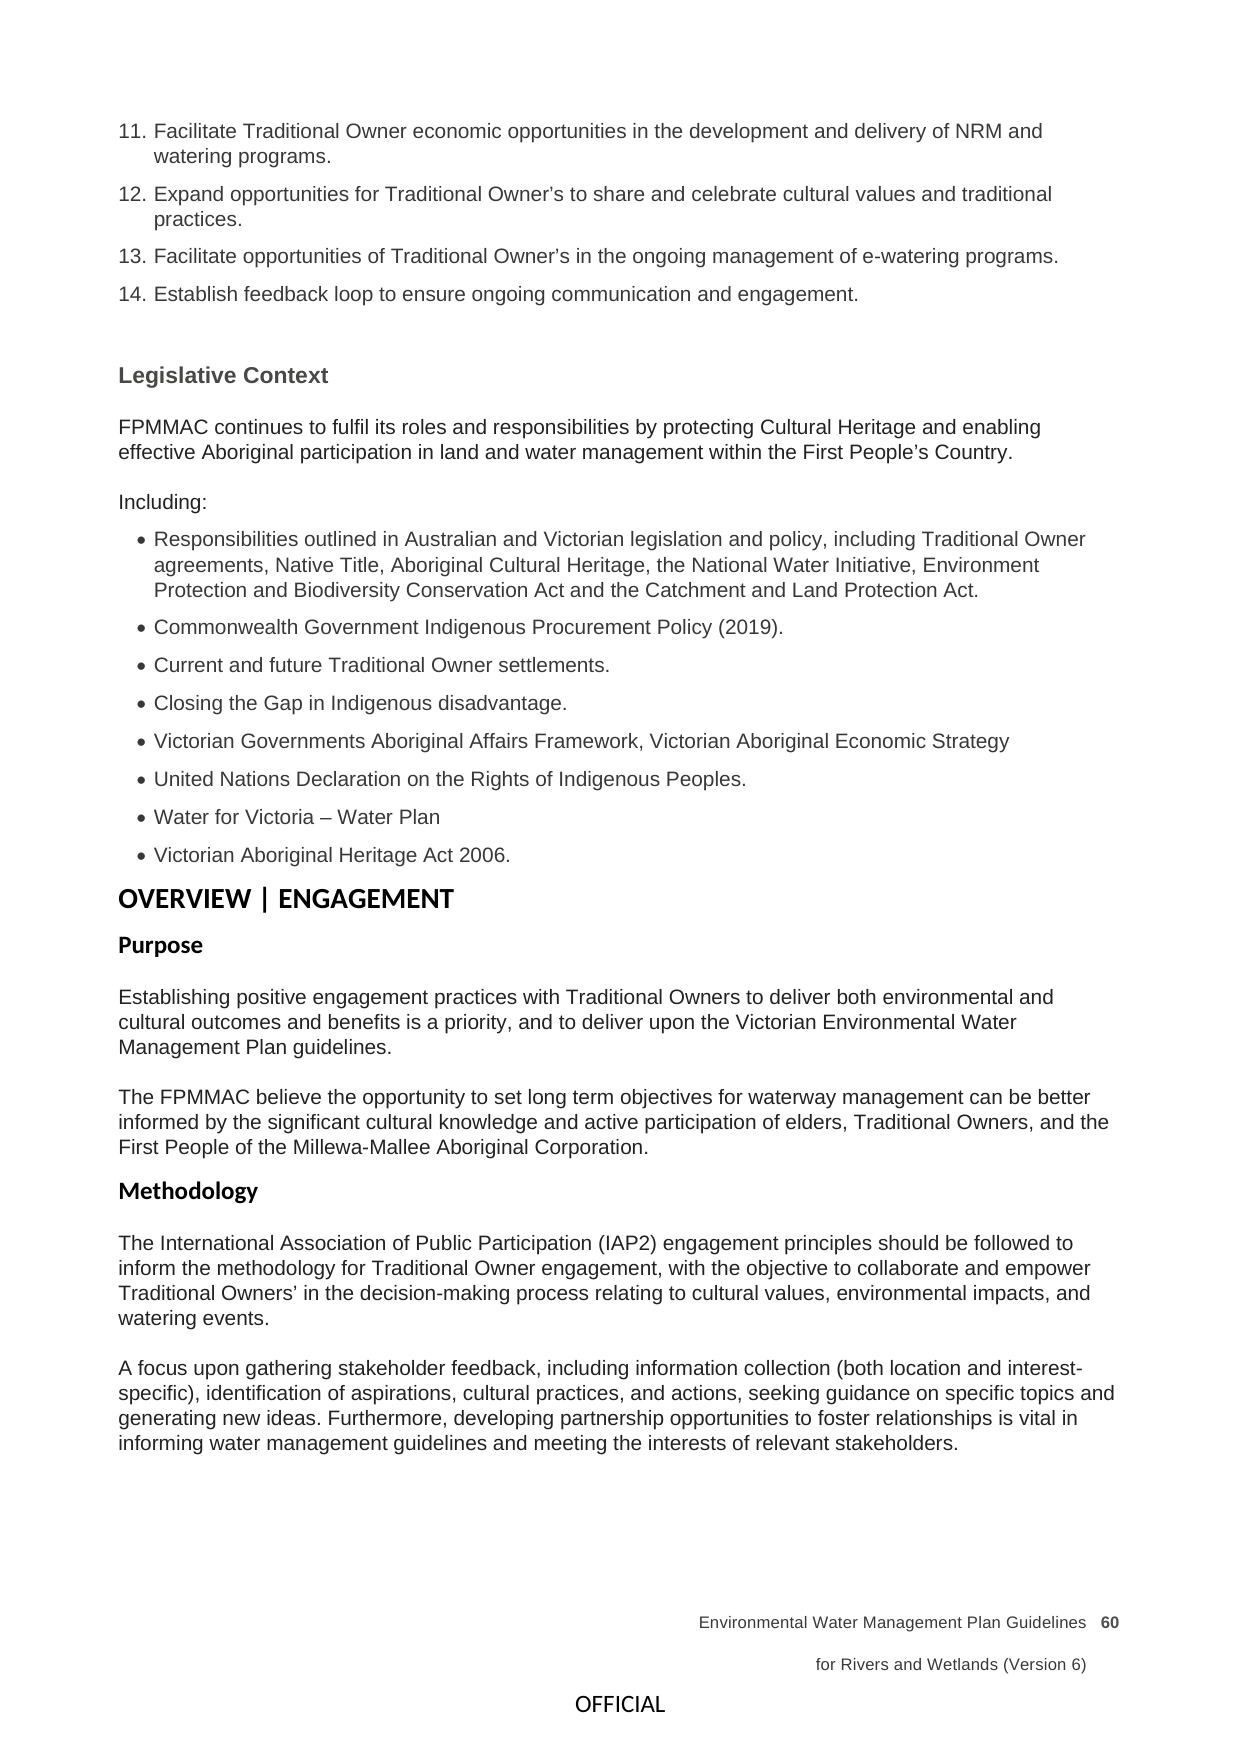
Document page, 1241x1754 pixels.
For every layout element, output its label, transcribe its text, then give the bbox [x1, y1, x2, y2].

text FPMMAC continues to fulfil its roles and responsibilities by protecting Cultural Heritage and enabling effective Aboriginal participation in land and water management within the First People’s Country. [118, 414, 1122, 464]
list Facilitate opportunities of Traditional Owner’s in the ongoing management of e-watering programs. [118, 243, 1122, 268]
text A focus upon gathering stakeholder feedback, including information collection (both location and interest-specific), identification of aspirations, cultural practices, and actions, seeking guidance on specific topics and generating new ideas. Furthermore, developing partnership opportunities to foster relationships is vital in informing water management guidelines and meeting the interests of relevant stakeholders. [118, 1355, 1122, 1455]
subtitle Purpose [118, 934, 1122, 959]
list Victorian Aboriginal Heritage Act 2006. [136, 842, 1122, 867]
text Establishing positive engagement practices with Traditional Owners to deliver both environmental and cultural outcomes and benefits is a priority, and to deliver upon the Victorian Environmental Water Management Plan guidelines. [118, 984, 1122, 1059]
list Facilitate Traditional Owner economic opportunities in the development and delivery of NRM and watering programs. [118, 118, 1122, 168]
list Expand opportunities for Traditional Owner’s to share and celebrate cultural values and traditional practices. [118, 181, 1122, 231]
list Responsibilities outlined in Australian and Victorian legislation and policy, including Traditional Owner agreements, Native Title, Aboriginal Cultural Heritage, the National Water Initiative, Environment Protection and Biodiversity Conservation Act and the Catchment and Land Protection Act. [136, 526, 1122, 602]
subtitle OVERVIEW | ENGAGEMENT [118, 888, 263, 913]
subtitle OVERVIEW | ENGAGEMENT [265, 888, 1122, 913]
subtitle Methodology [118, 1180, 1122, 1205]
list Water for Victoria – Water Plan [136, 804, 1122, 829]
list Establish feedback loop to ensure ongoing communication and engagement. [118, 281, 1122, 306]
list Closing the Gap in Indigenous disadvantage. [136, 690, 1122, 716]
list Commonwealth Government Indigenous Procurement Policy (2019). [136, 614, 1122, 640]
list Victorian Governments Aboriginal Affairs Framework, Victorian Aboriginal Economic Strategy [136, 728, 1122, 753]
text The International Association of Public Participation (IAP2) engagement principles should be followed to inform the methodology for Traditional Owner engagement, with the objective to collaborate and empower Traditional Owners’ in the decision-making process relating to cultural values, environmental impacts, and watering events. [118, 1230, 1122, 1330]
text The FPMMAC believe the opportunity to set long term objectives for waterway management can be better informed by the significant cultural knowledge and active participation of elders, Traditional Owners, and the First People of the Millewa-Mallee Aboriginal Corporation. [118, 1084, 1122, 1159]
subtitle Legislative Context [118, 364, 1122, 389]
text Including: [118, 489, 1122, 514]
list Current and future Traditional Owner settlements. [136, 652, 1122, 678]
list United Nations Declaration on the Rights of Indigenous Peoples. [136, 766, 1122, 791]
